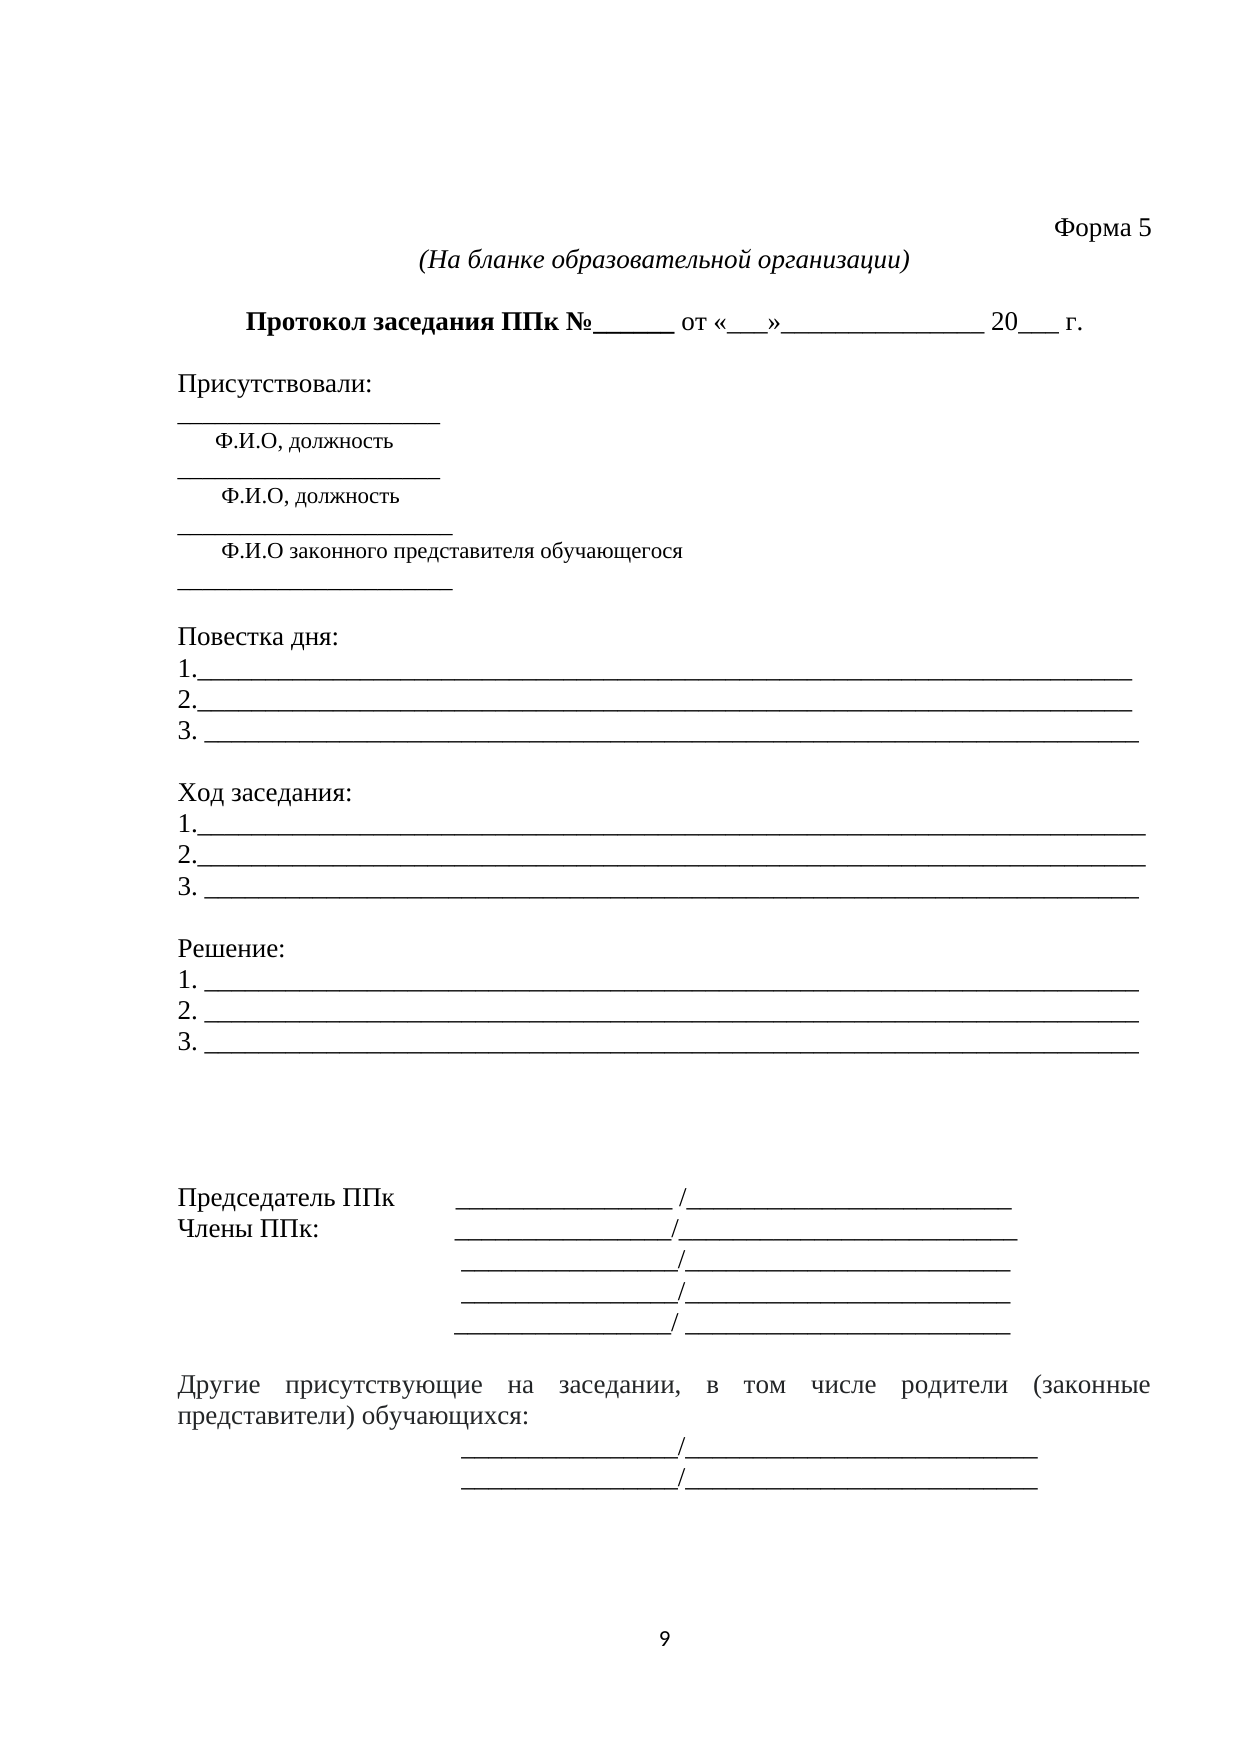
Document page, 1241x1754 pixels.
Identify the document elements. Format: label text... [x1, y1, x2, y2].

text (На бланке образовательной организации) [177, 243, 1152, 274]
text Ход заседания: [177, 776, 1152, 807]
text Повестка дня: [177, 621, 1152, 652]
text 1. _____________________________________________________________________ [177, 963, 1152, 994]
text Ф.И.О, должность [177, 482, 1152, 509]
text Члены ППк: ________________/_________________________ [177, 1212, 1152, 1243]
text _____________________ [177, 398, 1152, 427]
text Другие присутствующие на заседании, в том числе родители (законные представители) обучающихся: [177, 1368, 1152, 1430]
text 2. _____________________________________________________________________ [177, 994, 1152, 1025]
text 3. _____________________________________________________________________ [177, 714, 1152, 745]
text ______________________ [177, 564, 1152, 621]
text Ф.И.О законного представителя обучающегося [177, 537, 1152, 564]
text _____________________ [177, 453, 1152, 482]
text 1._____________________________________________________________________ [177, 652, 1152, 683]
text 3. _____________________________________________________________________ [177, 1025, 1152, 1057]
text ________________/ ________________________ [177, 1306, 1152, 1337]
text Форма 5 [177, 212, 1152, 243]
text Ф.И.О, должность [177, 427, 1152, 453]
text Решение: [177, 932, 1152, 963]
text Протокол заседания ППк №______ от «___»_______________ 20___ г. [177, 305, 1152, 336]
text ________________/________________________ [177, 1243, 1152, 1274]
text Председатель ППк ________________ /________________________ [177, 1181, 1152, 1212]
text ________________/__________________________ [177, 1430, 1152, 1461]
text 2._____________________________________________________________________ [177, 683, 1152, 714]
text ________________/__________________________ [177, 1461, 1152, 1493]
text ______________________ [177, 509, 1152, 537]
text 1.______________________________________________________________________2.______________________________________________________________________3. _____________________________________________________________________ [177, 807, 1152, 901]
text Присутствовали: [177, 367, 1152, 398]
text ________________/________________________ [177, 1274, 1152, 1306]
